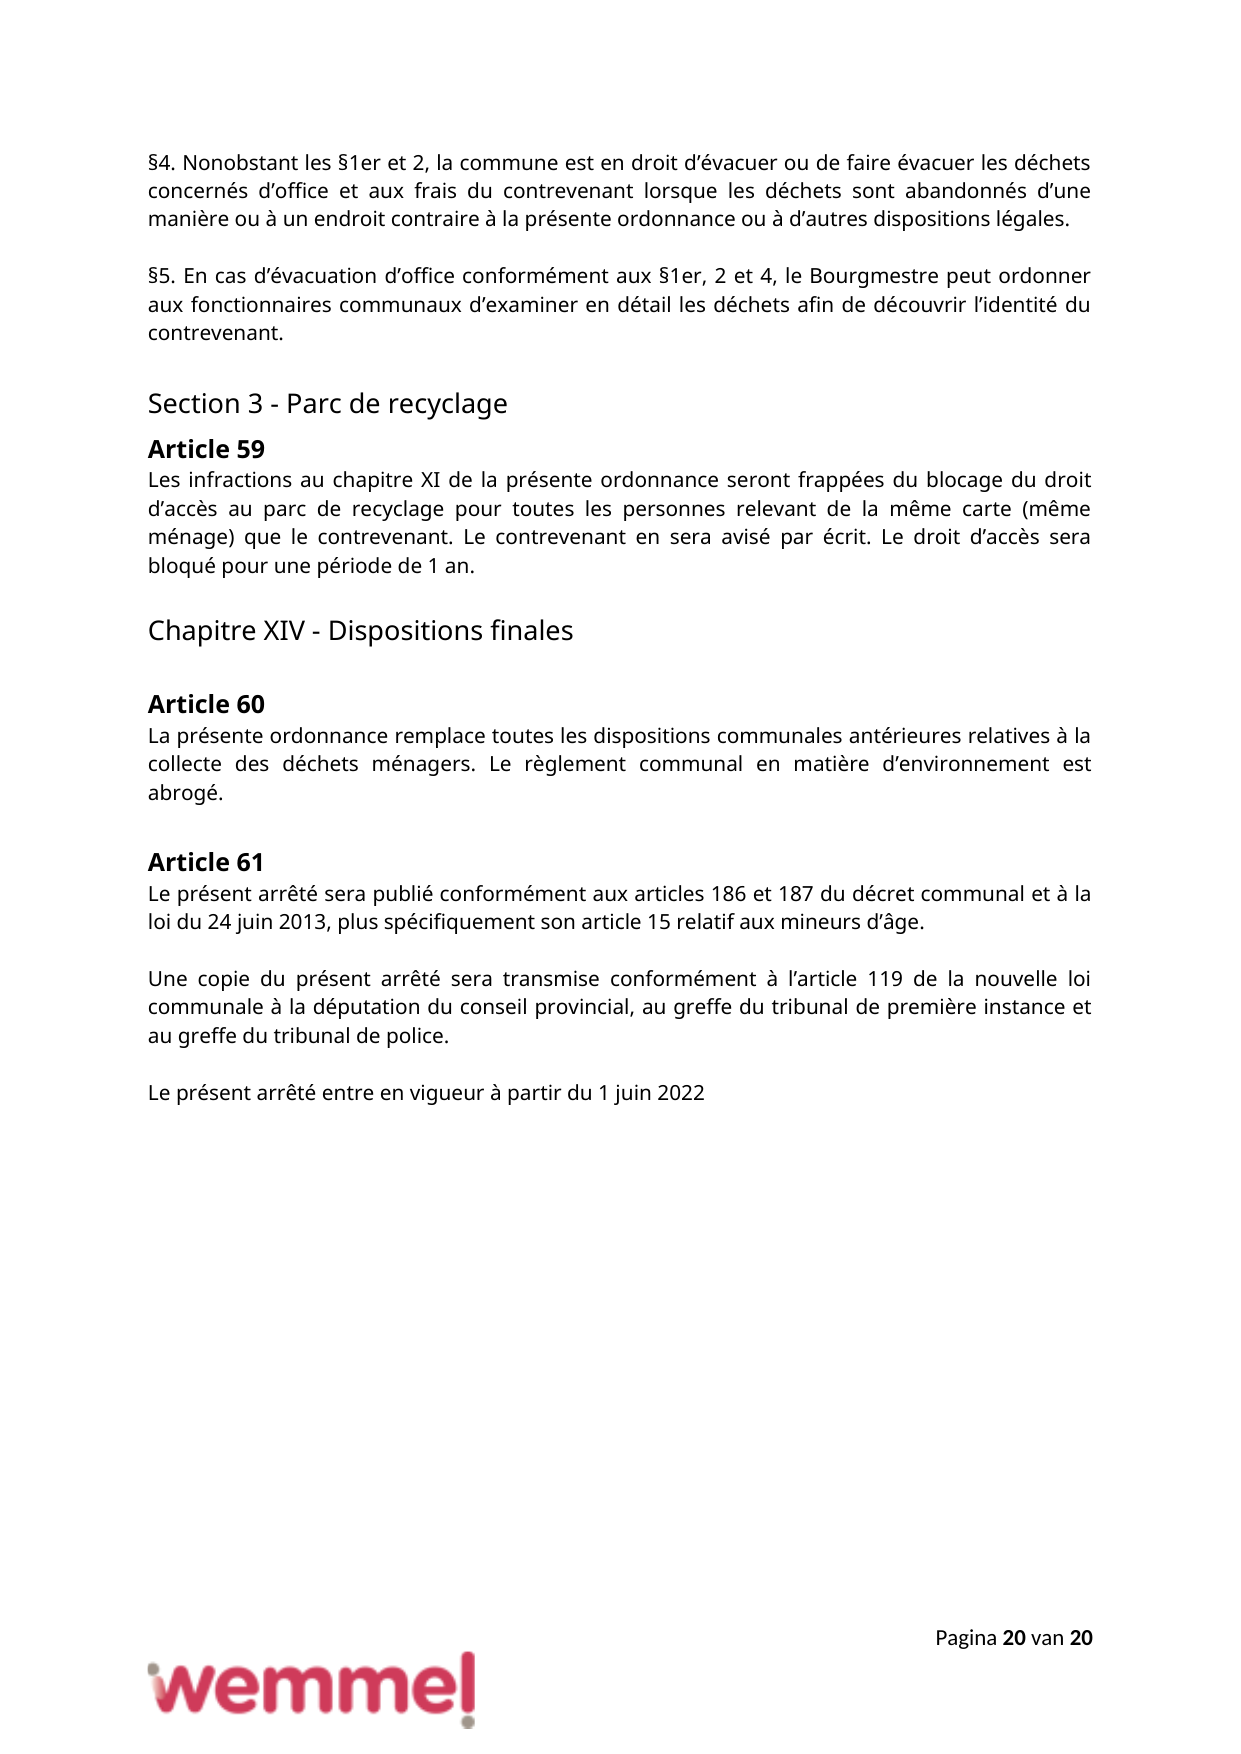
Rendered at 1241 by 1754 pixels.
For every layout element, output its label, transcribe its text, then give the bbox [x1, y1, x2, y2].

text Le présent arrêté entre en vigueur à partir du 1 juin 2022 [148, 1078, 1093, 1106]
text Les infractions au chapitre XI de la présente ordonnance seront frappées du blocage du droit d’accès au parc de recyclage pour toutes les personnes relevant de la même carte (même ménage) que le contrevenant. Le contrevenant en sera avisé par écrit. Le droit d’accès sera bloqué pour une période de 1 an. [148, 466, 1093, 579]
subtitle Article 61 [148, 844, 1093, 879]
text Le présent arrêté sera publié conformément aux articles 186 et 187 du décret communal et à la loi du 24 juin 2013, plus spécifiquement son article 15 relatif aux mineurs d’âge. [148, 879, 1093, 936]
picture [147, 1635, 475, 1729]
subtitle Chapitre XIV - Dispositions finales [148, 612, 1093, 649]
subtitle Article 60 [148, 687, 1093, 721]
text §5. En cas d’évacuation d’office conformément aux §1er, 2 et 4, le Bourgmestre peut ordonner aux fonctionnaires communaux d’examiner en détail les déchets afin de découvrir l’identité du contrevenant. [148, 261, 1093, 347]
text §4. Nonobstant les §1er et 2, la commune est en droit d’évacuer ou de faire évacuer les déchets concernés d’office et aux frais du contrevenant lorsque les déchets sont abandonnés d’une manière ou à un endroit contraire à la présente ordonnance ou à d’autres dispositions légales. [148, 148, 1093, 233]
text Une copie du présent arrêté sera transmise conformément à l’article 119 de la nouvelle loi communale à la députation du conseil provincial, au greffe du tribunal de première instance et au greffe du tribunal de police. [148, 964, 1093, 1049]
subtitle Section 3 - Parc de recyclage [148, 385, 1093, 422]
text La présente ordonnance remplace toutes les dispositions communales antérieures relatives à la collecte des déchets ménagers. Le règlement communal en matière d’environnement est abrogé. [148, 721, 1093, 806]
subtitle Article 59 [148, 431, 1093, 466]
